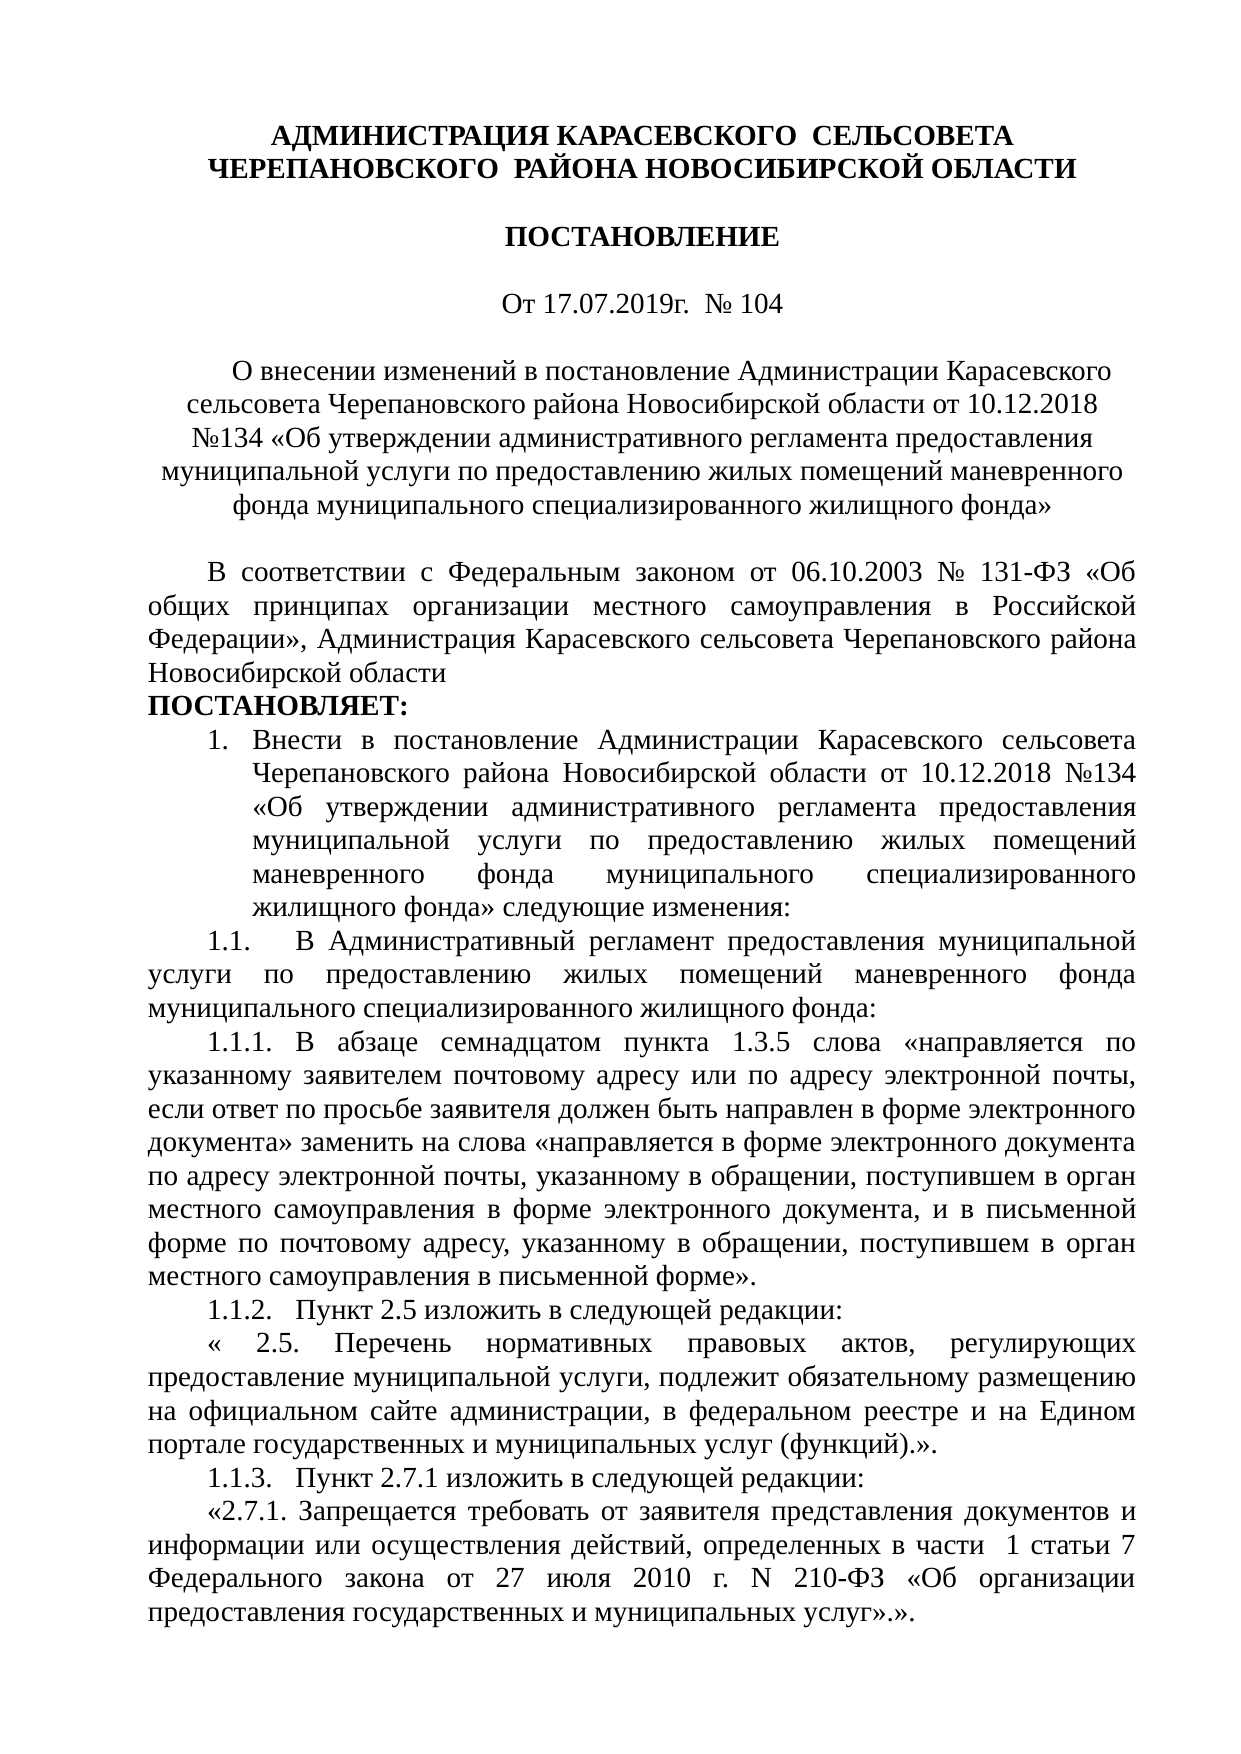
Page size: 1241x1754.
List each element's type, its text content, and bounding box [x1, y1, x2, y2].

text АДМИНИСТРАЦИЯ КАРАСЕВСКОГО СЕЛЬСОВЕТА ЧЕРЕПАНОВСКОГО РАЙОНА НОВОСИБИРСКОЙ ОБЛАСТИ [148, 118, 1137, 185]
text От 17.07.2019г. № 104 [148, 286, 1137, 319]
list В абзаце семнадцатом пункта 1.3.5 слова «направляется по указанному заявителем почтовому адресу или по адресу электронной почты, если ответ по просьбе заявителя должен быть направлен в форме электронного документа» заменить на слова «направляется в форме электронного документа по адресу электронной почты, указанному в обращении, поступившем в орган местного самоуправления в форме электронного документа, и в письменной форме по почтовому адресу, указанному в обращении, поступившем в орган местного самоуправления в письменной форме». [148, 1024, 1137, 1292]
text ПОСТАНОВЛЯЕТ: [148, 688, 1137, 722]
text О внесении изменений в постановление Администрации Карасевского сельсовета Черепановского района Новосибирской области от 10.12.2018 №134 «Об утверждении административного регламента предоставления муниципальной услуги по предоставлению жилых помещений маневренного фонда муниципального специализированного жилищного фонда» [148, 353, 1137, 521]
list Пункт 2.7.1 изложить в следующей редакции: [148, 1460, 1137, 1493]
text В соответствии с Федеральным законом от 06.10.2003 № 131-ФЗ «Об общих принципах организации местного самоуправления в Российской Федерации», Администрация Карасевского сельсовета Черепановского района Новосибирской области [148, 554, 1137, 688]
list Пункт 2.5 изложить в следующей редакции: [148, 1292, 1137, 1326]
text « 2.5. Перечень нормативных правовых актов, регулирующих предоставление муниципальной услуги, подлежит обязательному размещению на официальном сайте администрации, в федеральном реестре и на Едином портале государственных и муниципальных услуг (функций).». [148, 1326, 1137, 1460]
list В Административный регламент предоставления муниципальной услуги по предоставлению жилых помещений маневренного фонда муниципального специализированного жилищного фонда: [148, 923, 1137, 1024]
text ПОСТАНОВЛЕНИЕ [148, 219, 1137, 252]
list Внести в постановление Администрации Карасевского сельсовета Черепановского района Новосибирской области от 10.12.2018 №134 «Об утверждении административного регламента предоставления муниципальной услуги по предоставлению жилых помещений маневренного фонда муниципального специализированного жилищного фонда» следующие изменения: [207, 722, 1137, 923]
text «2.7.1. Запрещается требовать от заявителя представления документов и информации или осуществления действий, определенных в части 1 статьи 7 Федерального закона от 27 июля 2010 г. N 210-ФЗ «Об организации предоставления государственных и муниципальных услуг».». [148, 1493, 1137, 1627]
